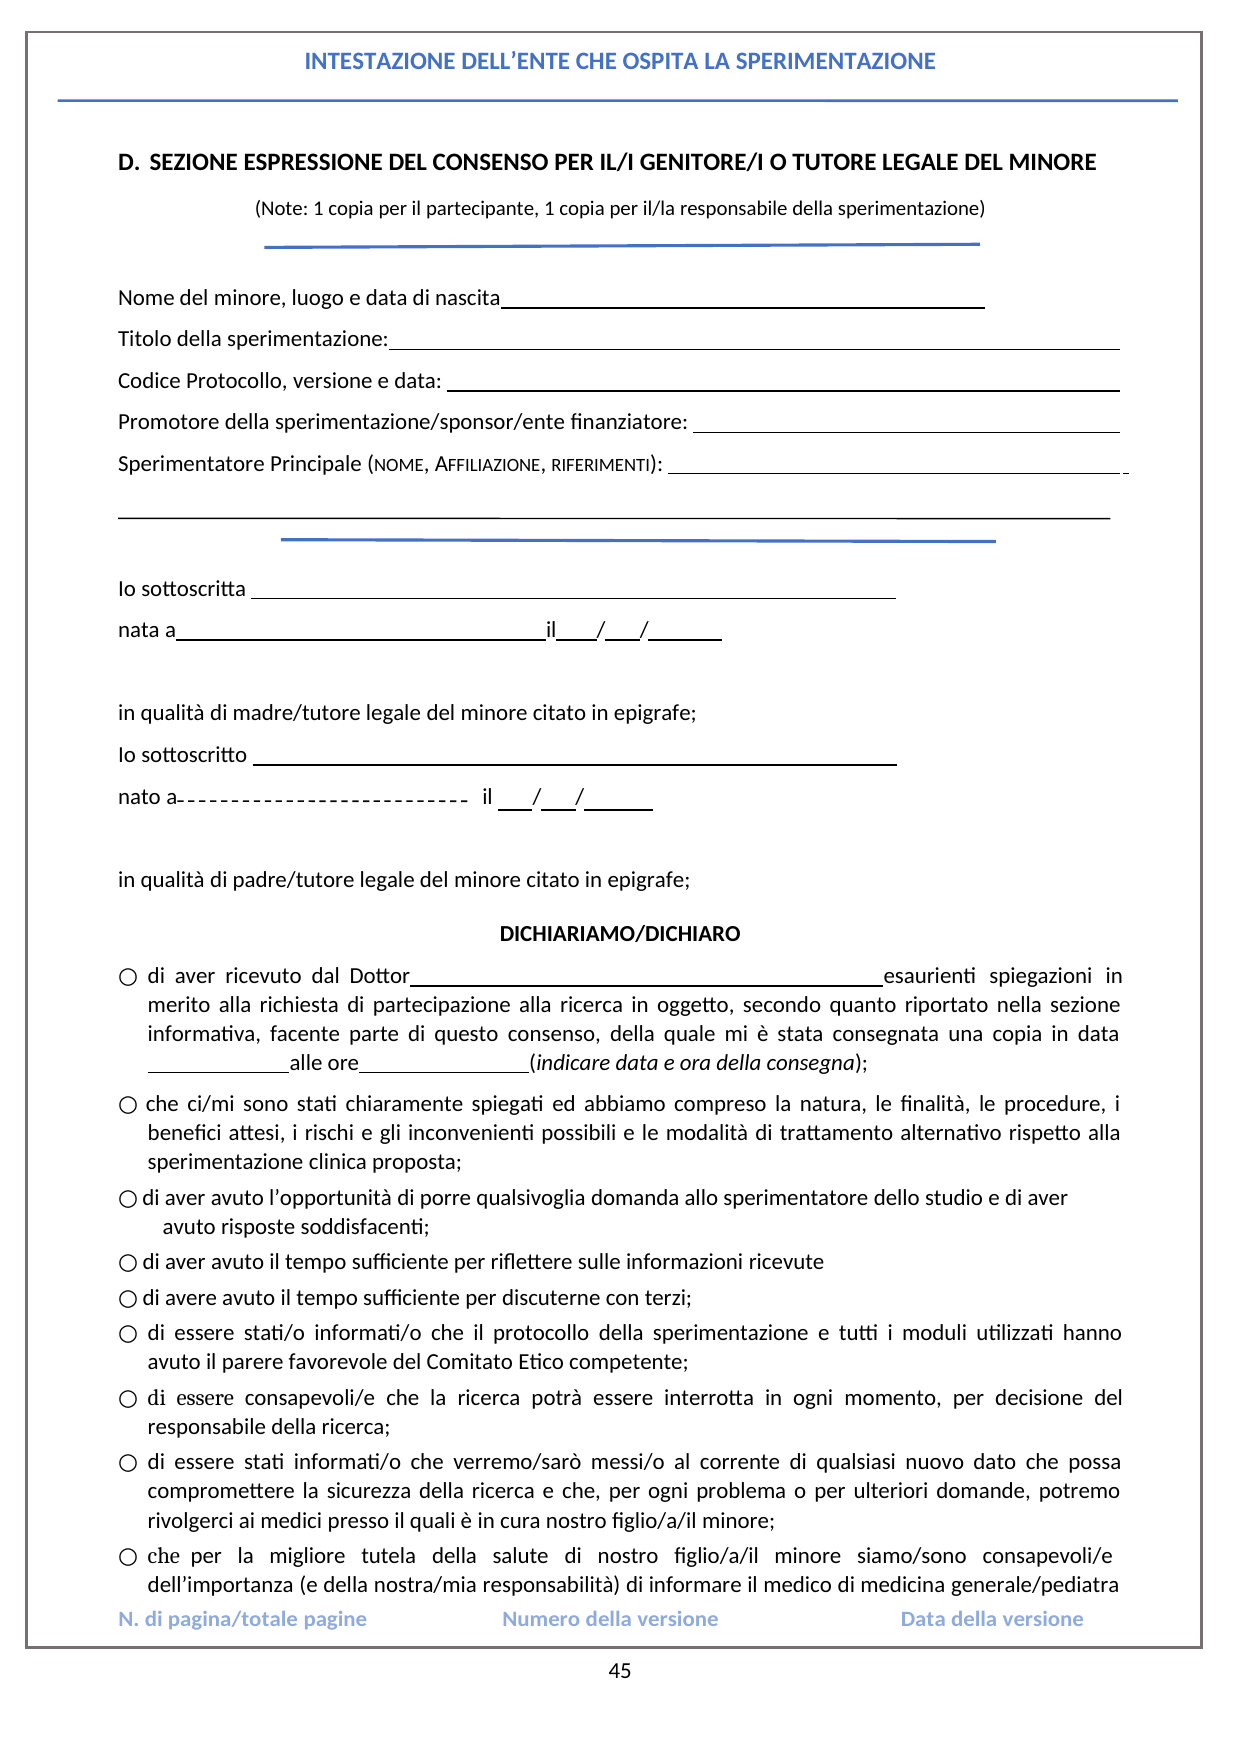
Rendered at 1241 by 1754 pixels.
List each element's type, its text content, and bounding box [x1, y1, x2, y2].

list di aver ricevuto dal Dottor esaurienti spiegazioni in merito alla richiesta di partecipazione alla ricerca in oggetto, secondo quanto riportato nella sezione informativa, facente parte di questo consenso, della quale mi è stata consegnata una copia in data [118, 961, 1123, 1047]
text nato a il / / [118, 782, 1184, 810]
list di aver avuto l’opportunità di porre qualsivoglia domanda allo sperimentatore dello studio e di aver avuto risposte soddisfacenti; [118, 1183, 1123, 1240]
text Nome del minore, luogo e data di nascita [118, 283, 1184, 311]
subtitle INTESTAZIONE DELL’ENTE CHE OSPITA LA SPERIMENTAZIONE [119, 45, 1121, 76]
text D. SEZIONE ESPRESSIONE DEL CONSENSO PER IL/I GENITORE/I O TUTORE LEGALE DEL MINORE [118, 146, 1184, 176]
text N. di pagina/totale pagine Numero della versione Data della versione [118, 1606, 1184, 1632]
text in qualità di padre/tutore legale del minore citato in epigrafe; [118, 865, 1184, 893]
list che per la migliore tutela della salute di nostro figlio/a/il minore siamo/sono consapevoli/e [118, 1541, 1184, 1569]
text in qualità di madre/tutore legale del minore citato in epigrafe; [118, 698, 1184, 726]
text Titolo della sperimentazione: Codice Protocollo, versione e data: Promotore della sperimentazione/sponsor/ente finanziatore: Sperimentatore Principale (NOME, AFFILIAZIONE, RIFERIMENTI): [118, 324, 1127, 477]
list che ci/mi sono stati chiaramente spiegati ed abbiamo compreso la natura, le finalità, le procedure, i benefici attesi, i rischi e gli inconvenienti possibili e le modalità di trattamento alternativo rispetto alla sperimentazione clinica proposta; [118, 1089, 1123, 1175]
list di aver avuto il tempo sufficiente per riflettere sulle informazioni ricevute [118, 1247, 1184, 1275]
list di essere stati/o informati/o che il protocollo della sperimentazione e tutti i moduli utilizzati hanno avuto il parere favorevole del Comitato Etico competente; [118, 1318, 1122, 1375]
list di avere avuto il tempo sufficiente per discuterne con terzi; [118, 1283, 1184, 1311]
text dell’importanza (e della nostra/mia responsabilità) di informare il medico di medicina generale/pediatra [147, 1570, 1184, 1598]
text Io sottoscritta nata a il / / [118, 574, 896, 643]
text Io sottoscritto [118, 740, 1184, 768]
list di essere stati informati/o che verremo/sarò messi/o al corrente di qualsiasi nuovo dato che possa compromettere la sicurezza della ricerca e che, per ogni problema o per ulteriori domande, potremo rivolgerci ai medici presso il quali è in cura nostro figlio/a/il minore; [118, 1447, 1123, 1534]
text alle ore (indicare data e ora della consegna); [147, 1048, 1184, 1076]
text (Note: 1 copia per il partecipante, 1 copia per il/la responsabile della sperimentazione) [119, 195, 1121, 221]
subtitle DICHIARIAMO/DICHIARO [119, 919, 1121, 947]
list di essere consapevoli/e che la ricerca potrà essere interrotta in ogni momento, per decisione del responsabile della ricerca; [118, 1383, 1123, 1440]
